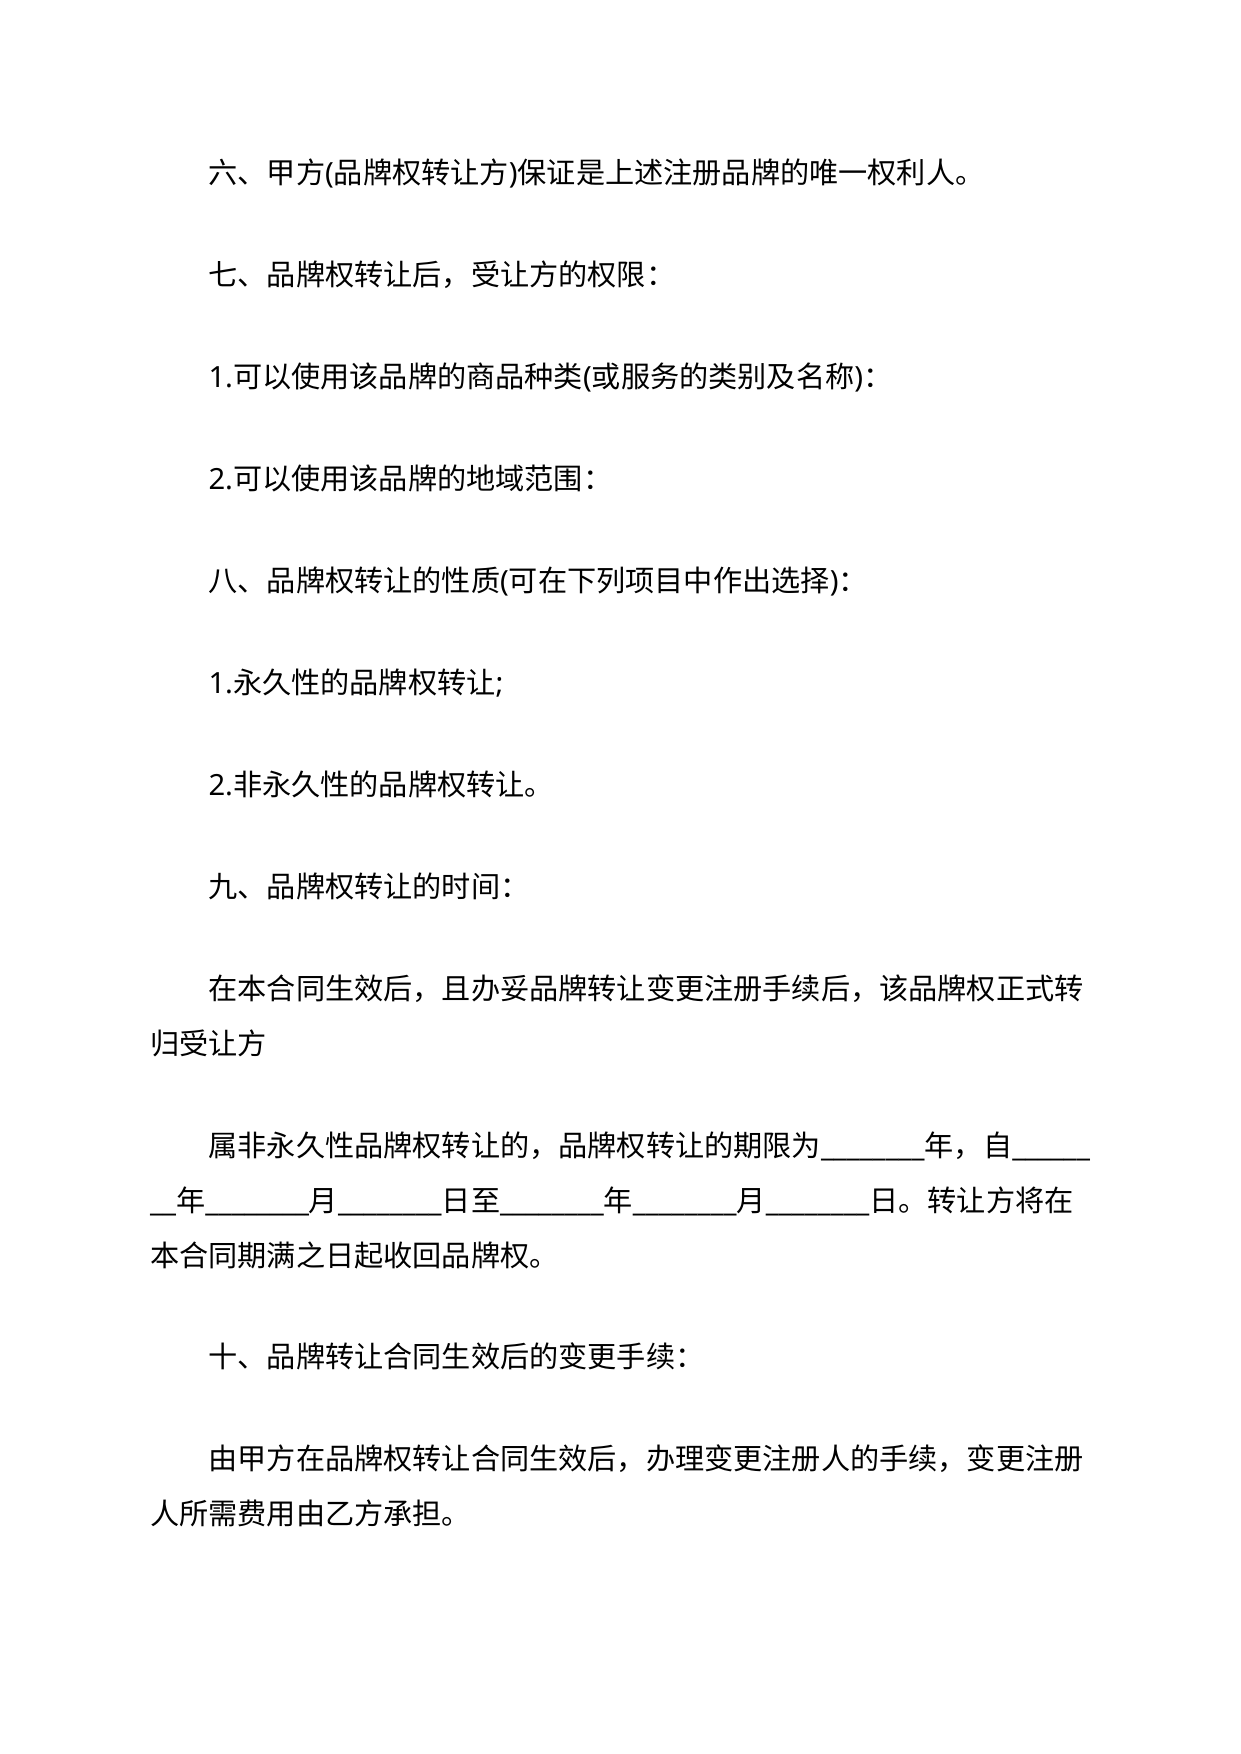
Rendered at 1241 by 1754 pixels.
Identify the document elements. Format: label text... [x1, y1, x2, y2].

text 1.永久性的品牌权转让; [150, 660, 1090, 702]
text 1.可以使用该品牌的商品种类(或服务的类别及名称)： [150, 354, 1090, 396]
text 八、品牌权转让的性质(可在下列项目中作出选择)： [150, 558, 1090, 600]
text 七、品牌权转让后，受让方的权限： [150, 252, 1090, 294]
text 2.非永久性的品牌权转让。 [150, 762, 1090, 804]
text 在本合同生效后，且办妥品牌转让变更注册手续后，该品牌权正式转归受让方 [150, 965, 1090, 1063]
text 属非永久性品牌权转让的，品牌权转让的期限为________年，自________年________月________日至________年________月________日。转让方将在本合同期满之日起收回品牌权。 [150, 1122, 1090, 1274]
text 由甲方在品牌权转让合同生效后，办理变更注册人的手续，变更注册人所需费用由乙方承担。 [150, 1436, 1090, 1533]
text 六、甲方(品牌权转让方)保证是上述注册品牌的唯一权利人。 [150, 150, 1090, 192]
text 2.可以使用该品牌的地域范围： [150, 456, 1090, 498]
text 九、品牌权转让的时间： [150, 864, 1090, 906]
text 十、品牌转让合同生效后的变更手续： [150, 1334, 1090, 1376]
